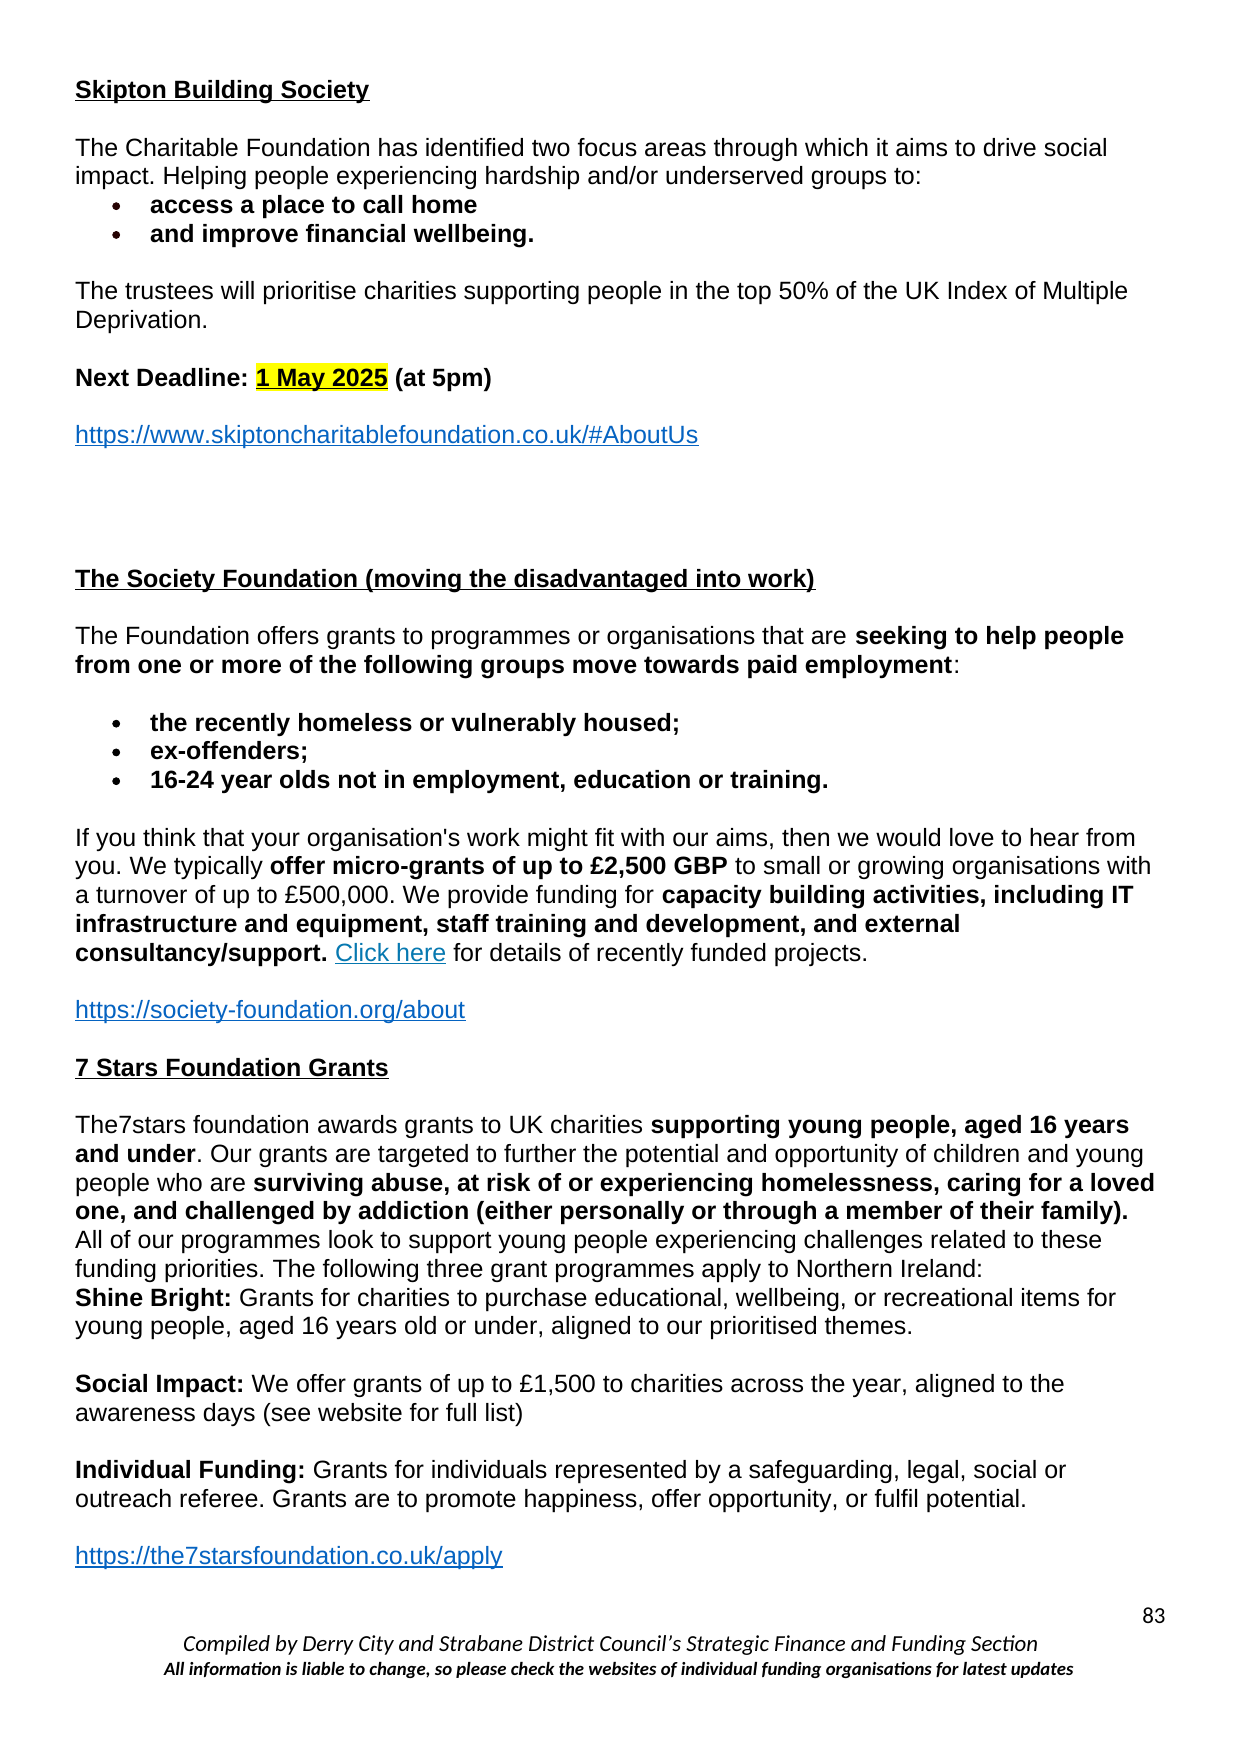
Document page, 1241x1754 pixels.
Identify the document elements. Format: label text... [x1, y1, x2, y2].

list the recently homeless or vulnerably housed; [112, 707, 1165, 736]
text The trustees will prioritise charities supporting people in the top 50% of the UK Index of Multiple Deprivation. Next Deadline: 1 May 2025 (at 5pm) https://www.skiptoncharitablefoundation.co.uk/#AboutUs [75, 276, 1165, 449]
list 16-24 year olds not in employment, education or training. [112, 765, 1165, 794]
text If you think that your organisation's work might fit with our aims, then we would love to hear from you. We typically offer micro-grants of up to £2,500 GBP to small or growing organisations with a turnover of up to £500,000. We provide funding for capacity building activities, including IT infrastructure and equipment, staff training and development, and external consultancy/support. Click here for details of recently funded projects. [75, 822, 1165, 966]
text The7stars foundation awards grants to UK charities supporting young people, aged 16 years and under. Our grants are targeted to further the potential and opportunity of children and young people who are surviving abuse, at risk of or experiencing homelessness, caring for a loved one, and challenged by addiction (either personally or through a member of their family). [75, 1110, 1165, 1225]
text The Foundation offers grants to programmes or organisations that are seeking to help people from one or more of the following groups move towards paid employment: [75, 621, 1165, 679]
list access a place to call home [112, 190, 1165, 219]
text All of our programmes look to support young people experiencing challenges related to these funding priorities. The following three grant programmes apply to Northern Ireland: Shine Bright: Grants for charities to purchase educational, wellbeing, or recreational items for young people, aged 16 years old or under, aligned to our prioritised themes. Social Impact: We offer grants of up to £1,500 to charities across the year, aligned to the awareness days (see website for full list) Individual Funding: Grants for individuals represented by a safeguarding, legal, social or outreach referee. Grants are to promote happiness, offer opportunity, or fulfil potential. [75, 1225, 1165, 1512]
text https://society-foundation.org/about [75, 995, 1165, 1024]
list and improve financial wellbeing. [112, 219, 1165, 247]
text https://the7starsfoundation.co.uk/apply [75, 1541, 1165, 1570]
text The Charitable Foundation has identified two focus areas through which it aims to drive social impact. Helping people experiencing hardship and/or underserved groups to: [75, 132, 1165, 190]
text Skipton Building Society [75, 75, 1165, 104]
text The Society Foundation (moving the disadvantaged into work) [75, 564, 1165, 592]
text 7 Stars Foundation Grants [75, 1052, 1165, 1081]
list ex-offenders; [112, 736, 1165, 765]
